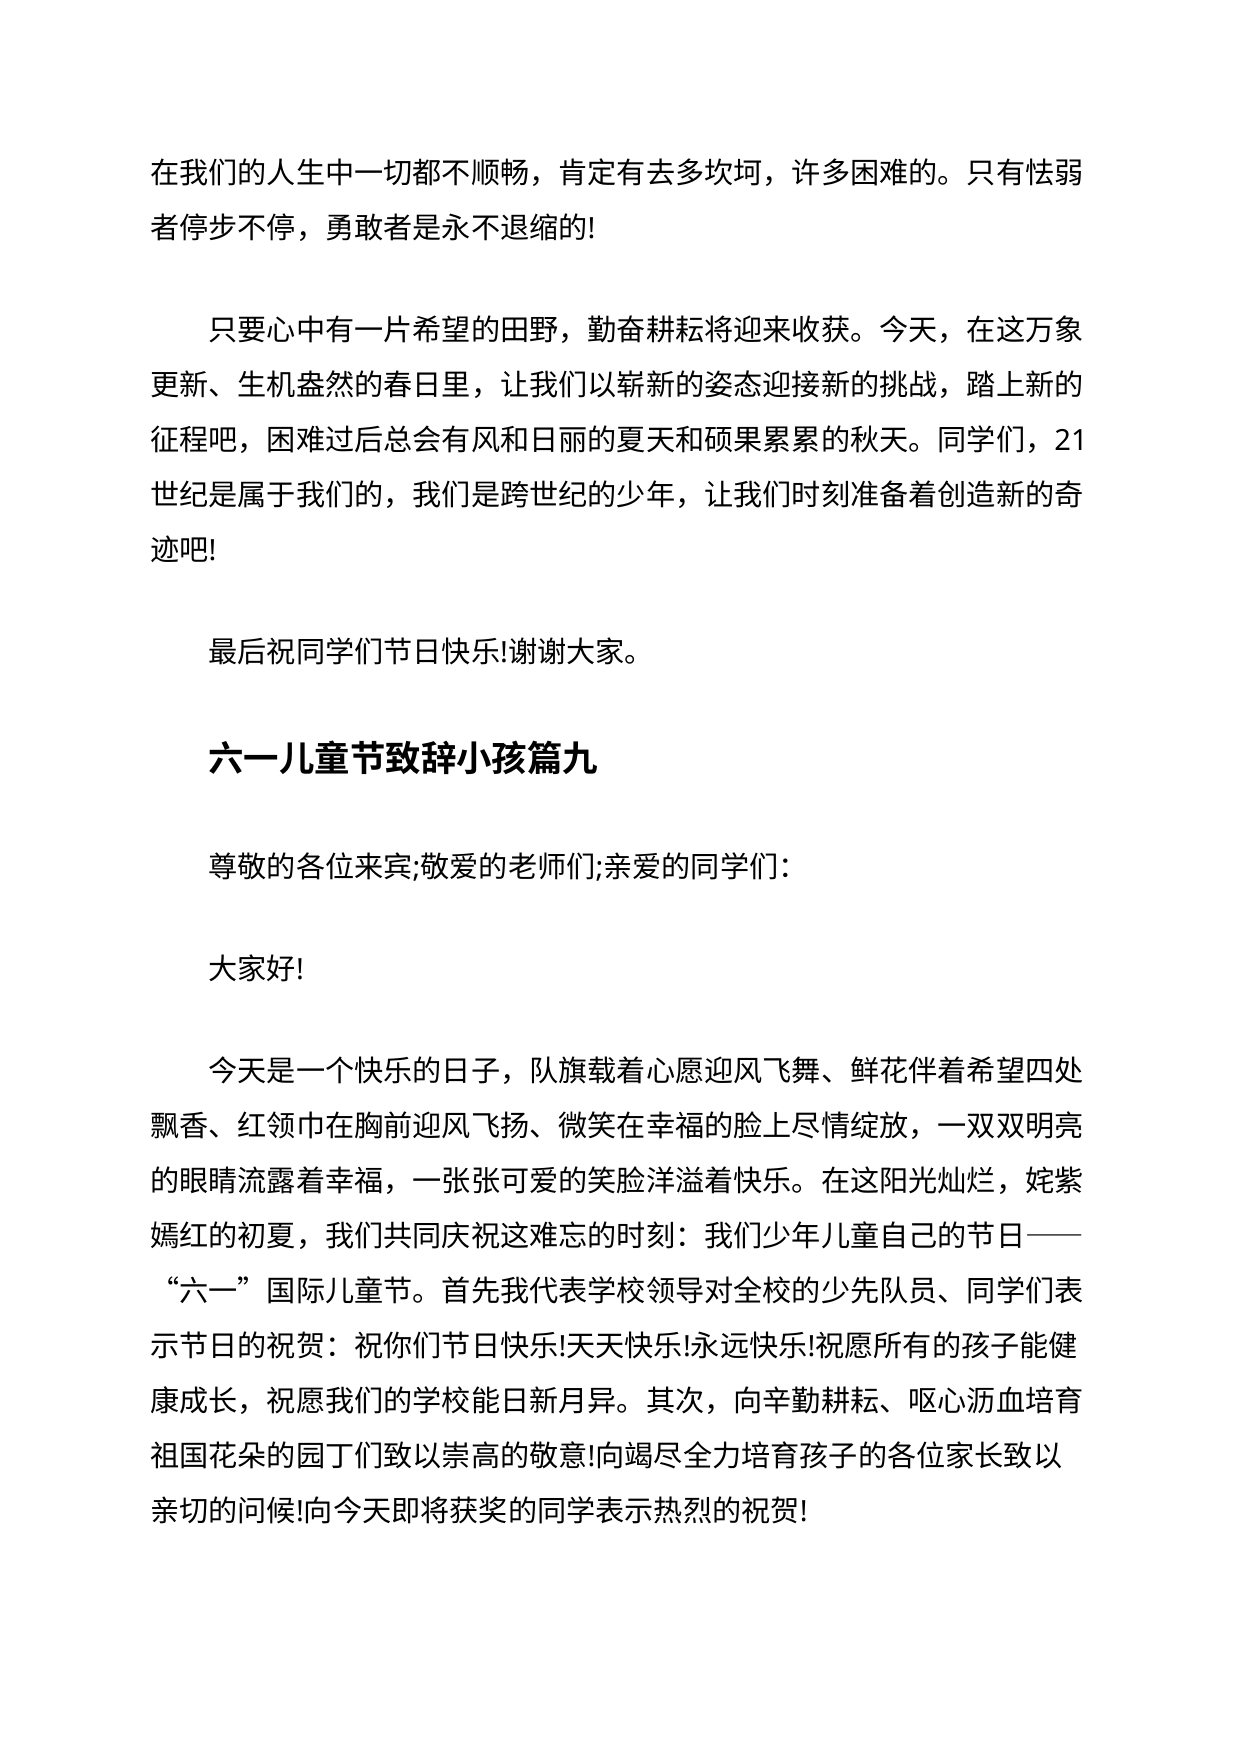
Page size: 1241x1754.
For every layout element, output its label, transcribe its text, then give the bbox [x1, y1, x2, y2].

text 最后祝同学们节日快乐!谢谢大家。 [150, 628, 1090, 671]
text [150, 150, 1090, 247]
text 只要心中有一片希望的田野，勤奋耕耘将迎来收获。今天，在这万象更新、生机盎然的春日里，让我们以崭新的姿态迎接新的挑战，踏上新的征程吧，困难过后总会有风和日丽的夏天和硕果累累的秋天。同学们，21世纪是属于我们的，我们是跨世纪的少年，让我们时刻准备着创造新的奇迹吧! [150, 307, 1090, 569]
text 六一儿童节致辞小孩篇九 [150, 731, 1090, 782]
text 尊敬的各位来宾;敬爱的老师们;亲爱的同学们： [150, 844, 1090, 886]
text 大家好! [150, 946, 1090, 988]
text 今天是一个快乐的日子，队旗载着心愿迎风飞舞、鲜花伴着希望四处飘香、红领巾在胸前迎风飞扬、微笑在幸福的脸上尽情绽放，一双双明亮的眼睛流露着幸福，一张张可爱的笑脸洋溢着快乐。在这阳光灿烂，姹紫嫣红的初夏，我们共同庆祝这难忘的时刻：我们少年儿童自己的节日——“六一”国际儿童节。首先我代表学校领导对全校的少先队员、同学们表示节日的祝贺：祝你们节日快乐!天天快乐!永远快乐!祝愿所有的孩子能健康成长，祝愿我们的学校能日新月异。其次，向辛勤耕耘、呕心沥血培育祖国花朵的园丁们致以崇高的敬意!向竭尽全力培育孩子的各位家长致以亲切的问候!向今天即将获奖的同学表示热烈的祝贺! [150, 1048, 1090, 1530]
